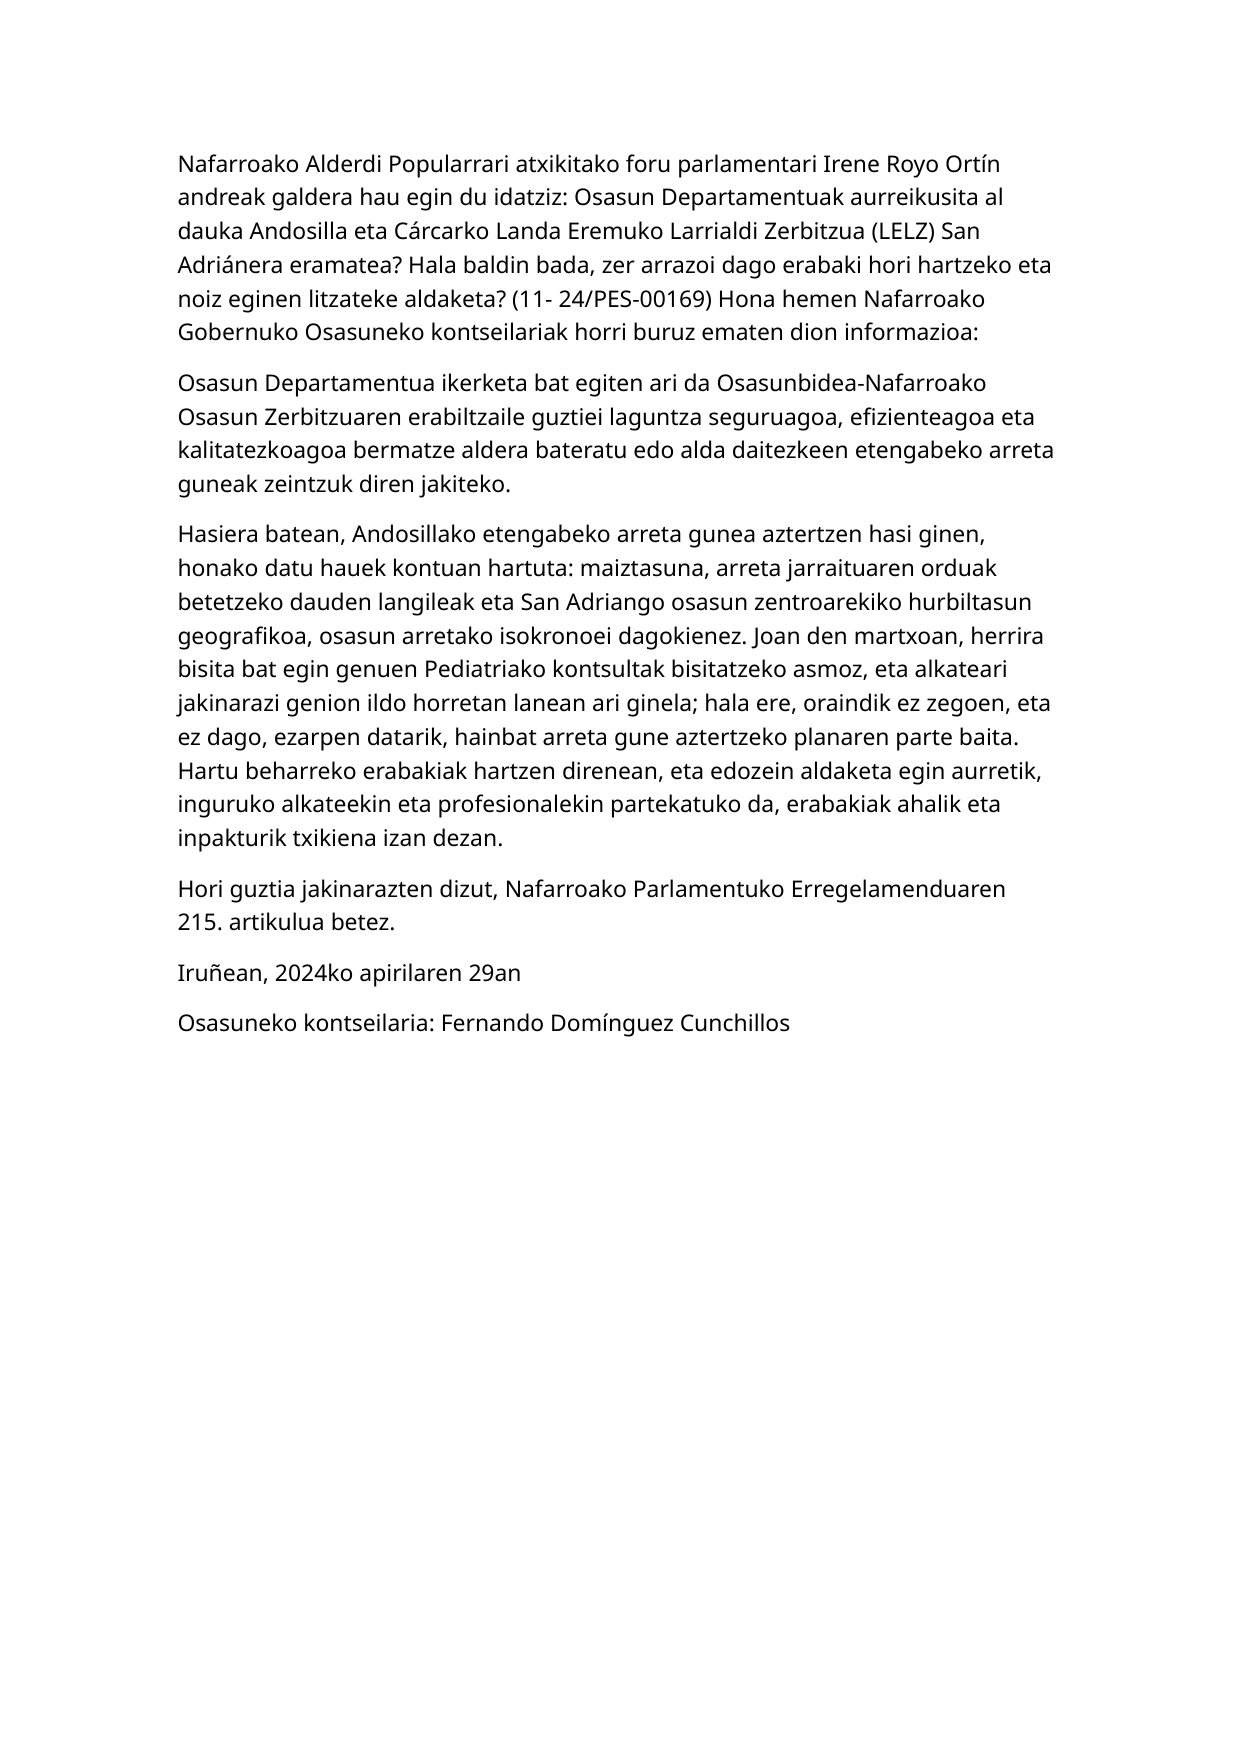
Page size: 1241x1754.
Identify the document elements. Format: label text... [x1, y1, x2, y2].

text Osasuneko kontseilaria: Fernando Domínguez Cunchillos [177, 1007, 1063, 1038]
text Nafarroako Alderdi Popularrari atxikitako foru parlamentari Irene Royo Ortín andreak galdera hau egin du idatziz: Osasun Departamentuak aurreikusita al dauka Andosilla eta Cárcarko Landa Eremuko Larrialdi Zerbitzua (LELZ) San Adriánera eramatea? Hala baldin bada, zer arrazoi dago erabaki hori hartzeko eta noiz eginen litzateke aldaketa? (11- 24/PES-00169) Hona hemen Nafarroako Gobernuko Osasuneko kontseilariak horri buruz ematen dion informazioa: [177, 148, 1063, 348]
text Hasiera batean, Andosillako etengabeko arreta gunea aztertzen hasi ginen, honako datu hauek kontuan hartuta: maiztasuna, arreta jarraituaren orduak betetzeko dauden langileak eta San Adriango osasun zentroarekiko hurbiltasun geografikoa, osasun arretako isokronoei dagokienez. Joan den martxoan, herrira bisita bat egin genuen Pediatriako kontsultak bisitatzeko asmoz, eta alkateari jakinarazi genion ildo horretan lanean ari ginela; hala ere, oraindik ez zegoen, eta ez dago, ezarpen datarik, hainbat arreta gune aztertzeko planaren parte baita. Hartu beharreko erabakiak hartzen direnean, eta edozein aldaketa egin aurretik, inguruko alkateekin eta profesionalekin partekatuko da, erabakiak ahalik eta inpakturik txikiena izan dezan. [177, 518, 1063, 853]
text Hori guztia jakinarazten dizut, Nafarroako Parlamentuko Erregelamenduaren 215. artikulua betez. [177, 873, 1063, 938]
text Iruñean, 2024ko apirilaren 29an [177, 957, 1063, 988]
text Osasun Departamentua ikerketa bat egiten ari da Osasunbidea-Nafarroako Osasun Zerbitzuaren erabiltzaile guztiei laguntza seguruagoa, efizienteagoa eta kalitatezkoagoa bermatze aldera bateratu edo alda daitezkeen etengabeko arreta guneak zeintzuk diren jakiteko. [177, 367, 1063, 499]
